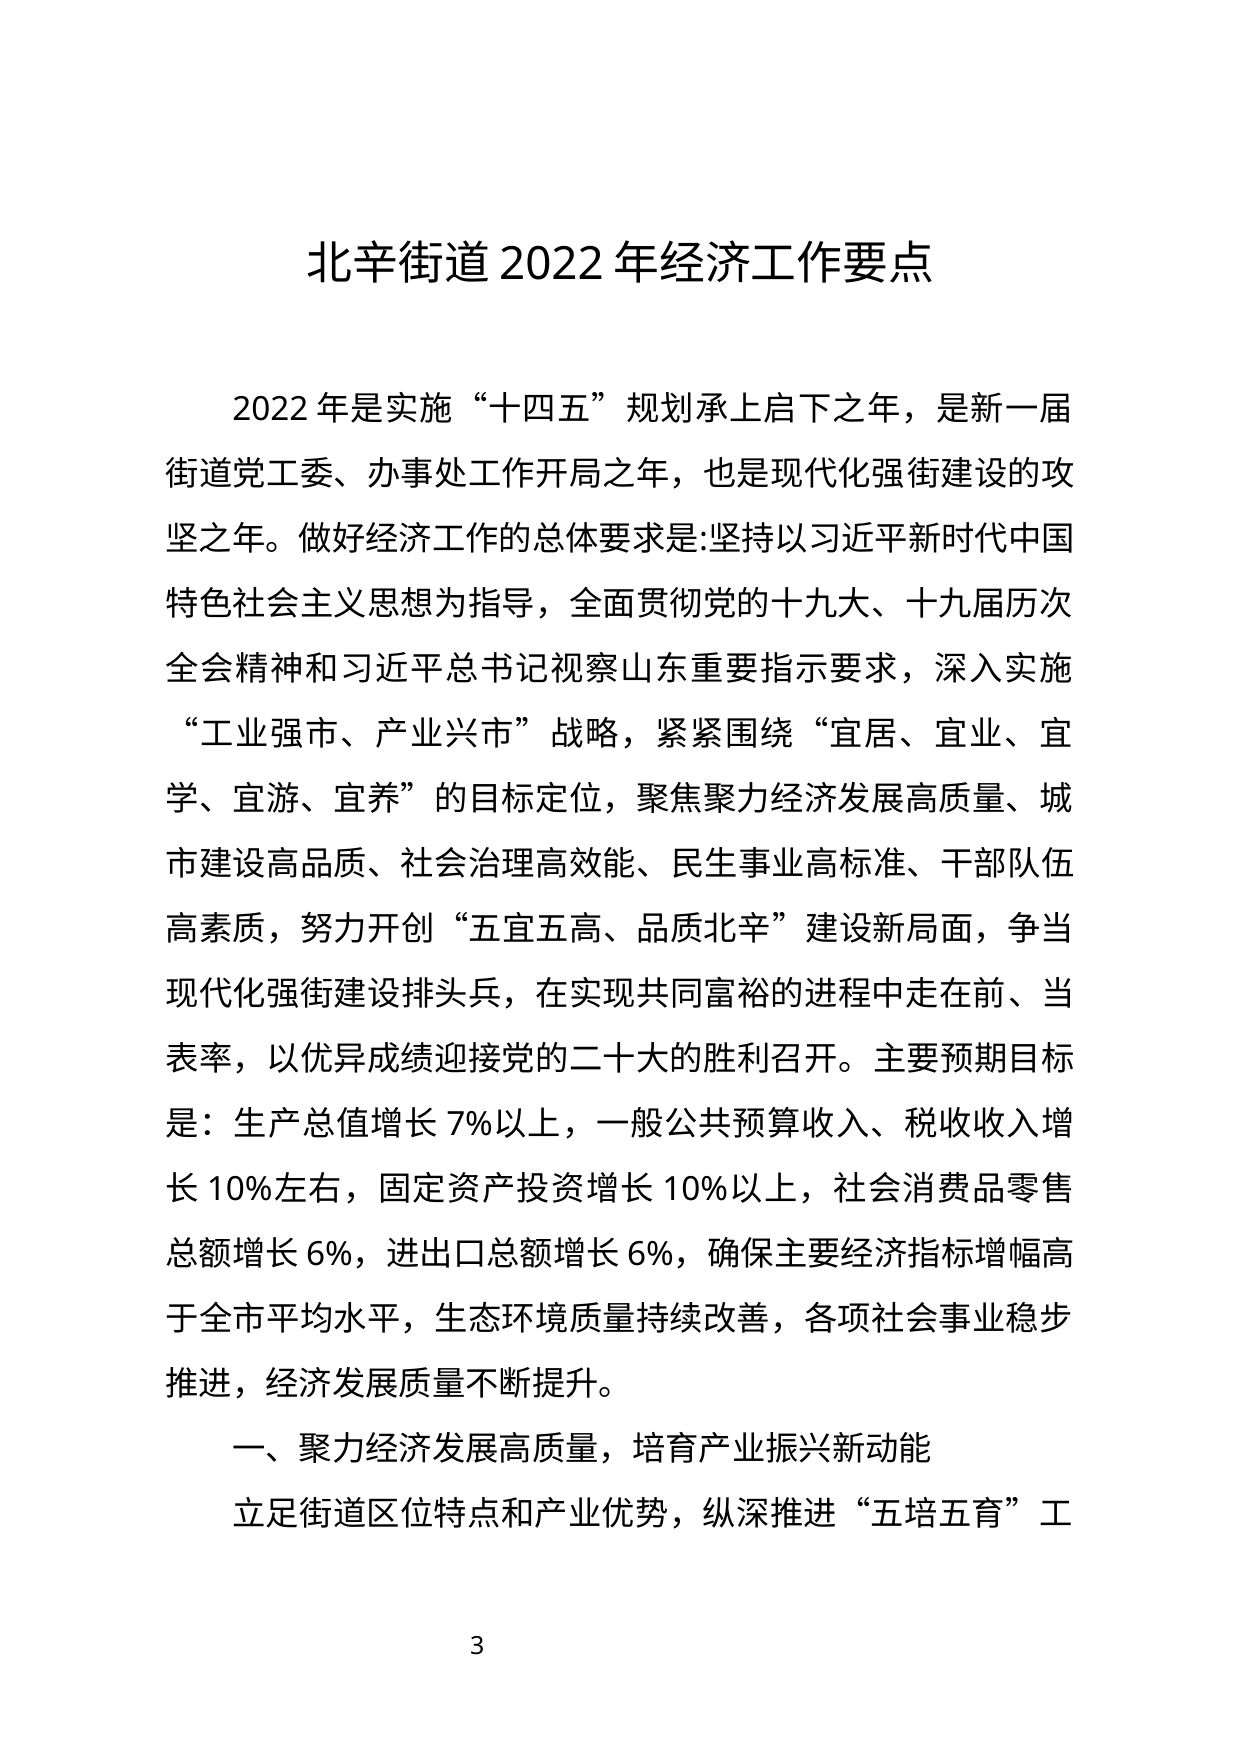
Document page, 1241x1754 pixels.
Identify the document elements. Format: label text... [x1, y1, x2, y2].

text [165, 1478, 1075, 1543]
text 北辛街道2022年经济工作要点 [165, 211, 1075, 308]
text 一、聚力经济发展高质量，培育产业振兴新动能 [165, 1413, 1075, 1478]
text 2022年是实施“十四五”规划承上启下之年，是新一届街道党工委、办事处工作开局之年，也是现代化强街建设的攻坚之年。做好经济工作的总体要求是:坚持以习近平新时代中国特色社会主义思想为指导，全面贯彻党的十九大、十九届历次全会精神和习近平总书记视察山东重要指示要求，深入实施“工业强市、产业兴市”战略，紧紧围绕“宜居、宜业、宜学、宜游、宜养”的目标定位，聚焦聚力经济发展高质量、城市建设高品质、社会治理高效能、民生事业高标准、干部队伍高素质，努力开创“五宜五高、品质北辛”建设新局面，争当现代化强街建设排头兵，在实现共同富裕的进程中走在前、当表率，以优异成绩迎接党的二十大的胜利召开。主要预期目标是：生产总值增长7%以上，一般公共预算收入、税收收入增长10%左右，固定资产投资增长10%以上，社会消费品零售总额增长6%，进出口总额增长6%，确保主要经济指标增幅高于全市平均水平，生态环境质量持续改善，各项社会事业稳步推进，经济发展质量不断提升。 [165, 373, 1075, 1413]
